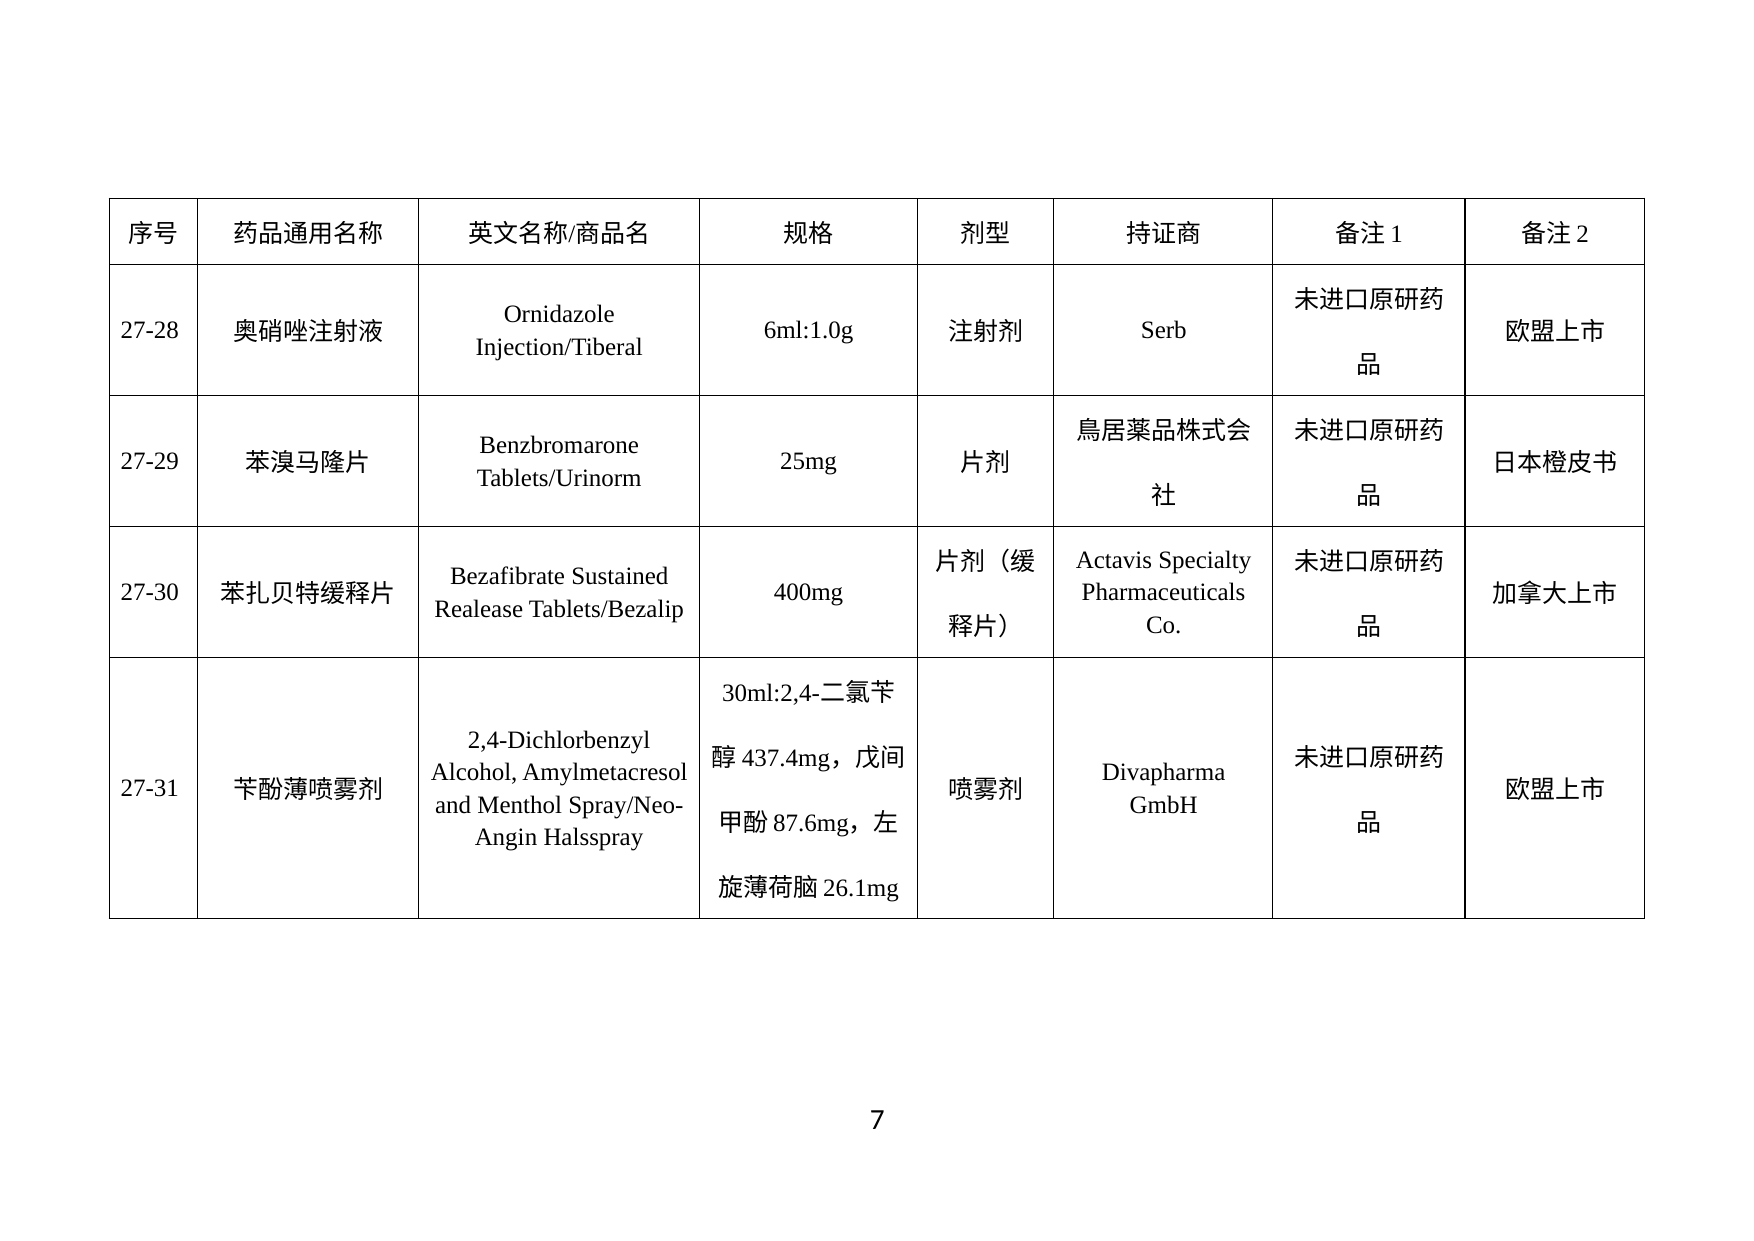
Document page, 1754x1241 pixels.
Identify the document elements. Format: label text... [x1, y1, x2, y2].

table_cell 未进口原研药品 [1273, 396, 1464, 526]
table_cell [110, 396, 197, 526]
table_header 英文名称/商品名 [419, 199, 699, 264]
table_cell 未进口原研药品 [1273, 265, 1464, 395]
table_cell 苄酚薄喷雾剂 [198, 658, 418, 918]
table_cell 苯溴马隆片 [198, 396, 418, 526]
table_cell 片剂 [918, 396, 1053, 526]
table_cell 欧盟上市 [1466, 658, 1644, 918]
table_cell 苯扎贝特缓释片 [198, 527, 418, 657]
table_cell [110, 658, 197, 918]
table_cell 片剂（缓释片） [918, 527, 1053, 657]
table_cell 30ml:2,4-二氯苄醇437.4mg，戊间甲酚87.6mg，左旋薄荷脑26.1mg [700, 658, 917, 918]
table_cell [110, 265, 197, 395]
table_cell 6ml:1.0g [700, 265, 917, 395]
table_cell 加拿大上市 [1466, 527, 1644, 657]
table_cell 欧盟上市 [1466, 265, 1644, 395]
table_cell ⿃居薬品株式会社 [1054, 396, 1272, 526]
table_header 规格 [700, 199, 917, 264]
table_cell 2,4-Dichlorbenzyl Alcohol, Amylmetacresol and Menthol Spray/Neo-Angin Halsspray [419, 658, 699, 918]
table_cell 25mg [700, 396, 917, 526]
table_cell [110, 527, 197, 657]
table_cell 喷雾剂 [918, 658, 1053, 918]
table_cell 400mg [700, 527, 917, 657]
table_header 持证商 [1054, 199, 1272, 264]
table_cell Benzbromarone Tablets/Urinorm [419, 396, 699, 526]
table_cell 注射剂 [918, 265, 1053, 395]
table_cell Actavis Specialty Pharmaceuticals Co. [1054, 527, 1272, 657]
table_header 药品通用名称 [198, 199, 418, 264]
table_cell Divapharma GmbH [1054, 658, 1272, 918]
table_cell Bezafibrate Sustained Realease Tablets/Bezalip [419, 527, 699, 657]
table_cell Serb [1054, 265, 1272, 395]
table_cell 未进口原研药品 [1273, 527, 1464, 657]
table_cell 未进口原研药品 [1273, 658, 1464, 918]
table_cell 日本橙皮书 [1466, 396, 1644, 526]
table_cell 奥硝唑注射液 [198, 265, 418, 395]
table_header 备注2 [1466, 199, 1644, 264]
table_header 备注1 [1273, 199, 1464, 264]
table_header 序号 [110, 199, 197, 264]
table_header 剂型 [918, 199, 1053, 264]
table_cell Ornidazole Injection/Tiberal [419, 265, 699, 395]
